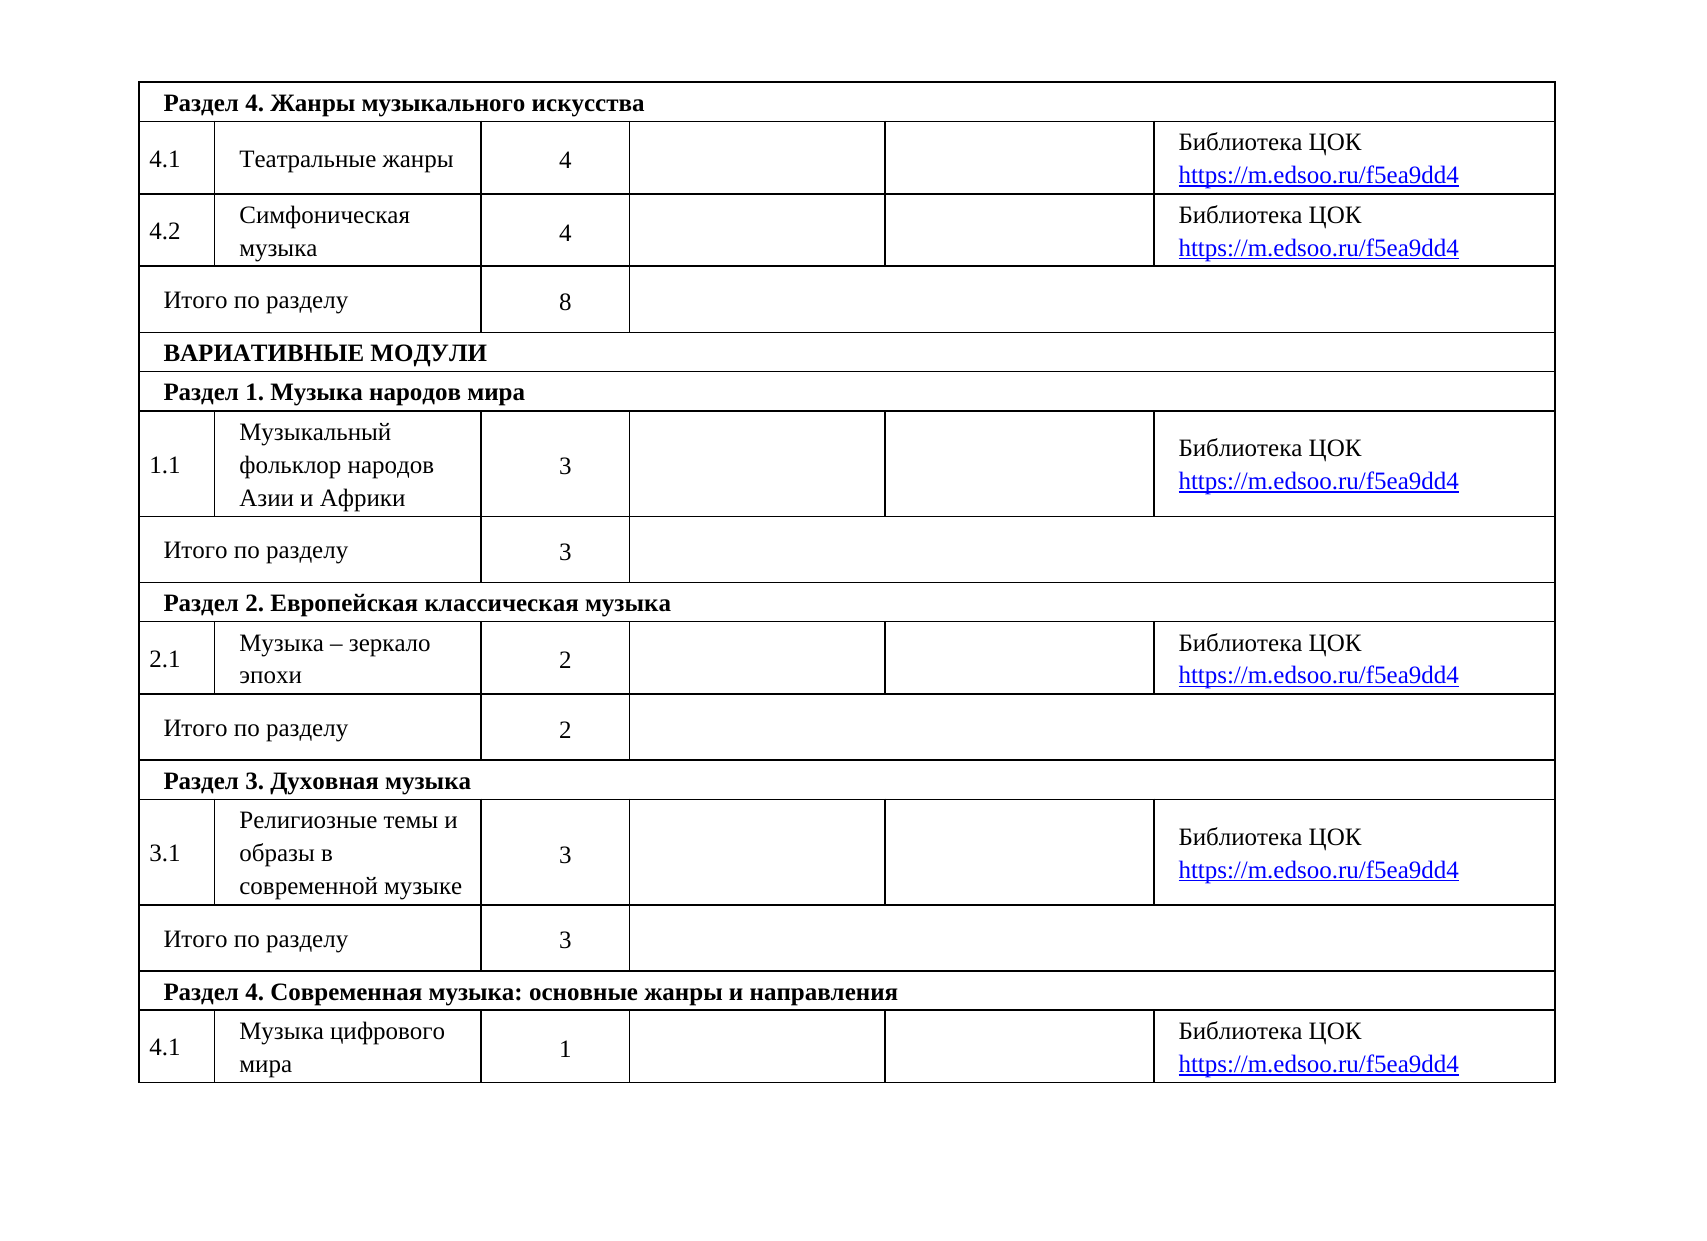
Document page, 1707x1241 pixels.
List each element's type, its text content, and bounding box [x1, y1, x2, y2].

table_cell 2 [482, 622, 629, 693]
table_cell [886, 1011, 1153, 1082]
table_cell 3 [482, 517, 629, 581]
table_cell Религиозные темы и образы в современной музыке [215, 800, 480, 904]
table_cell Итого по разделу [140, 517, 480, 581]
table_cell [630, 517, 1554, 581]
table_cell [1155, 1011, 1554, 1082]
table_cell Музыка цифрового мира [215, 1011, 480, 1082]
table_cell [630, 906, 1554, 970]
table_cell Библиотека ЦОК https://m.edsoo.ru/f5ea9dd4 [1155, 622, 1554, 693]
table_cell [630, 122, 884, 193]
table_cell 2.1 [140, 622, 214, 693]
table_cell Раздел 4. Жанры музыкального искусства [140, 83, 1554, 121]
table_cell Итого по разделу [140, 906, 480, 970]
table_cell 1 [482, 1011, 629, 1082]
table_cell 3.1 [140, 800, 214, 904]
table_cell Раздел 4. Современная музыка: основные жанры и направления [140, 972, 1554, 1009]
table_cell 4 [482, 122, 629, 193]
table_cell [630, 412, 884, 516]
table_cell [1155, 800, 1554, 904]
table_cell [886, 800, 1153, 904]
table_cell 4 [482, 195, 629, 265]
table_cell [1155, 122, 1554, 193]
table_cell Музыкальный фольклор народов Азии и Африки [215, 412, 480, 516]
table_cell Музыка – зеркало эпохи [215, 622, 480, 693]
table_cell 1.1 [140, 412, 214, 516]
table_cell [630, 800, 884, 904]
table_cell 3 [482, 800, 629, 904]
table_cell [886, 195, 1153, 265]
table_cell Итого по разделу [140, 267, 480, 331]
table_cell [630, 1011, 884, 1082]
table_cell Библиотека ЦОК https://m.edsoo.ru/f5ea9dd4 [1155, 412, 1554, 516]
table_cell [630, 695, 1554, 759]
table_cell 3 [482, 412, 629, 516]
table_cell 3 [482, 906, 629, 970]
table_cell 4.1 [140, 122, 214, 193]
table_cell Раздел 1. Музыка народов мира [140, 372, 1554, 410]
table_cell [1155, 195, 1554, 265]
table_cell Театральные жанры [215, 122, 480, 193]
table_cell ВАРИАТИВНЫЕ МОДУЛИ [140, 333, 1554, 371]
table_cell 4.2 [140, 195, 214, 265]
table_cell Раздел 3. Духовная музыка [140, 761, 1554, 798]
table_cell [886, 622, 1153, 693]
table_cell 2 [482, 695, 629, 759]
table_cell [630, 267, 1554, 331]
table_cell 8 [482, 267, 629, 331]
table_cell [886, 122, 1153, 193]
table_cell 4.1 [140, 1011, 214, 1082]
table_cell Итого по разделу [140, 695, 480, 759]
table_cell Симфоническая музыка [215, 195, 480, 265]
table_cell [886, 412, 1153, 516]
table_cell [630, 195, 884, 265]
table_cell Раздел 2. Европейская классическая музыка [140, 583, 1554, 621]
table_cell [630, 622, 884, 693]
